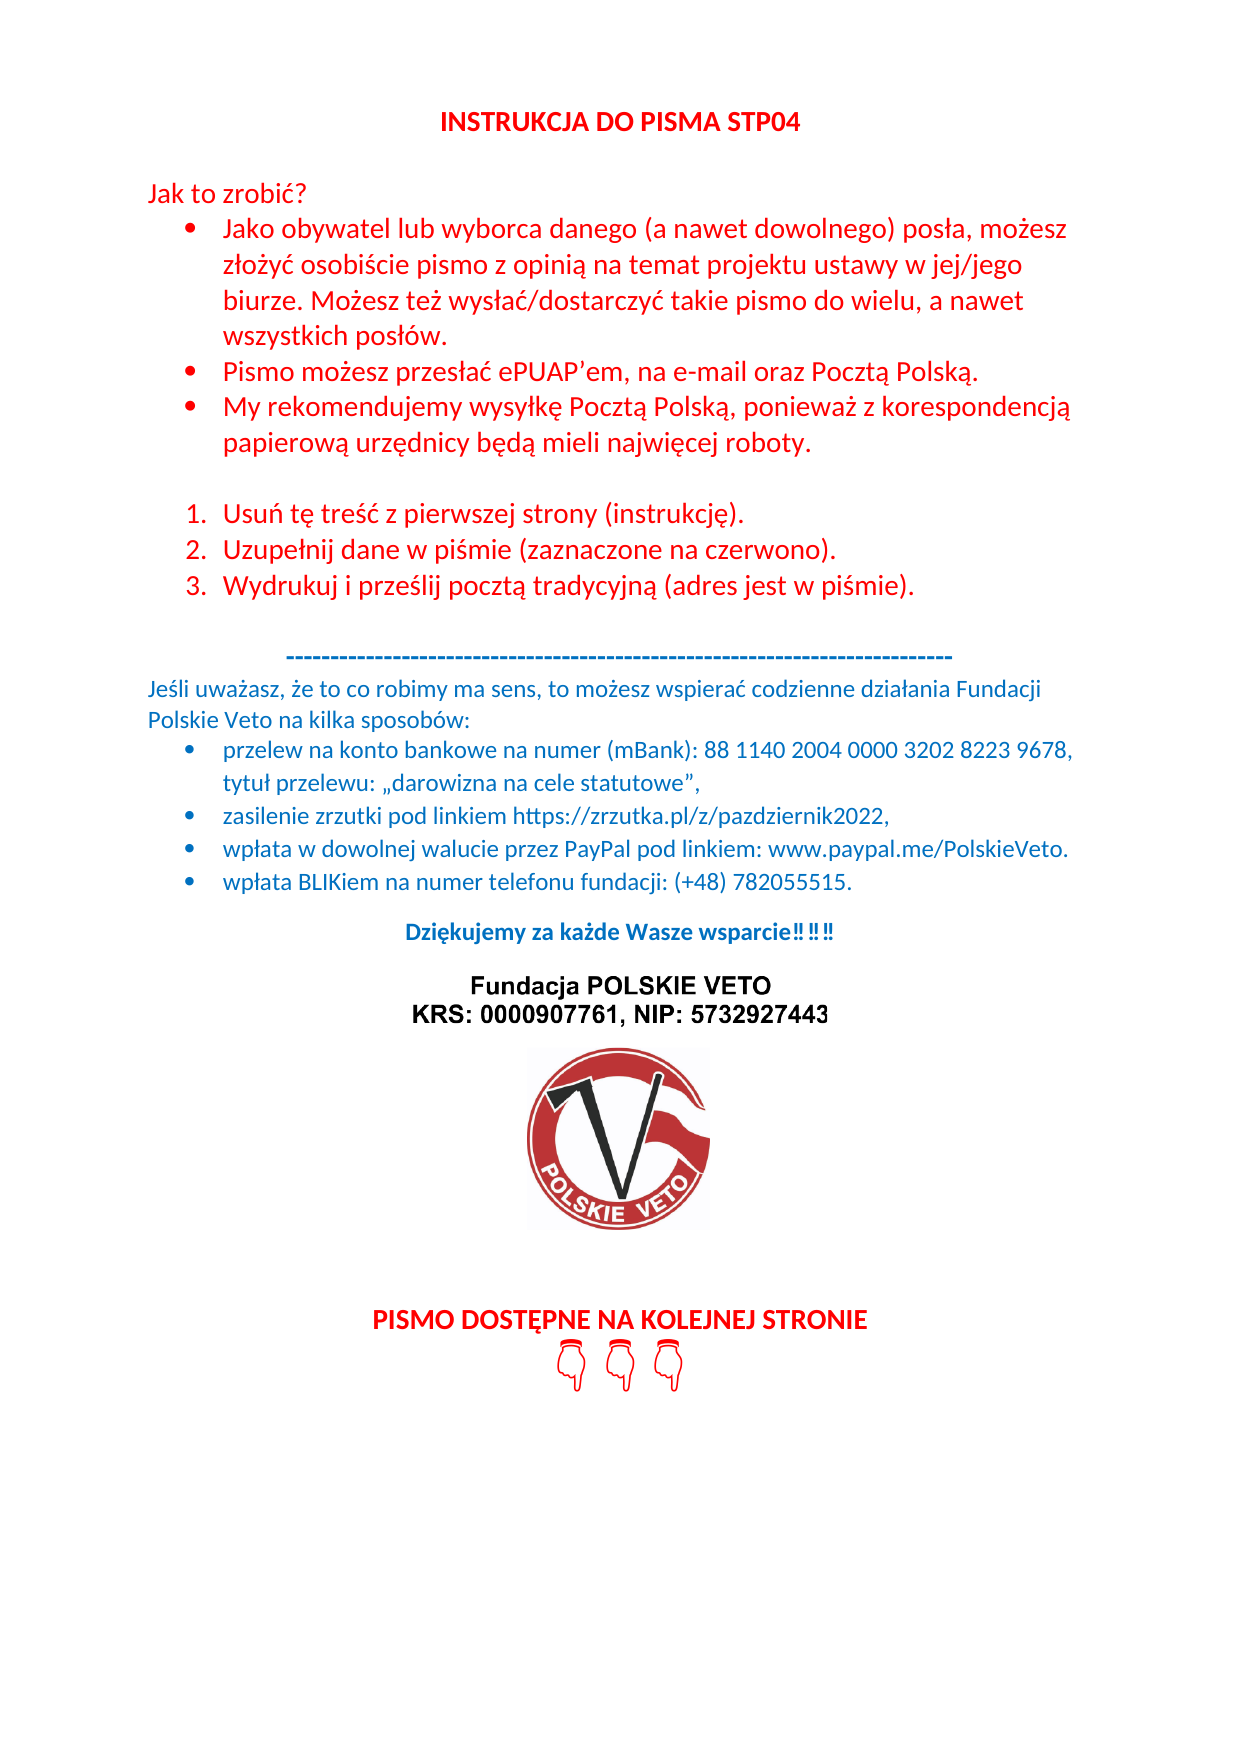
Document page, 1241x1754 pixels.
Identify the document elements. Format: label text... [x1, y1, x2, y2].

text 👇 👇 👇 [148, 1337, 1093, 1399]
list My rekomendujemy wysyłkę Pocztą Polską, ponieważ z korespondencją papierową urzędnicy będą mieli najwięcej roboty. [185, 388, 1093, 460]
list wpłata BLIKiem na numer telefonu fundacji: (+48) 782055515. [185, 866, 1093, 897]
text --------------------------------------------------------------------------- [148, 638, 1093, 673]
list Jako obywatel lub wyborca danego (a nawet dowolnego) posła, możesz złożyć osobiście pismo z opinią na temat projektu ustawy w jej/jego biurze. Możesz też wysłać/dostarczyć takie pismo do wielu, a nawet wszystkich posłów. [185, 210, 1093, 353]
list Usuń tę treść z pierwszej strony (instrukcję). [185, 495, 1093, 531]
text Jak to zrobić? [148, 175, 1093, 210]
list przelew na konto bankowe na numer (mBank): 88 1140 2004 0000 3202 8223 9678, tytuł przelewu: „darowizna na cele statutowe”, [185, 734, 1093, 798]
list zasilenie zrzutki pod linkiem https://zrzutka.pl/z/pazdziernik2022, [185, 800, 1093, 831]
text PISMO DOSTĘPNE NA KOLEJNEJ STRONIE [148, 1301, 1093, 1337]
list wpłata w dowolnej walucie przez PayPal pod linkiem: www.paypal.me/PolskieVeto. [185, 833, 1093, 864]
list Wydrukuj i prześlij pocztą tradycyjną (adres jest w piśmie). [185, 567, 1093, 602]
list Pismo możesz przesłać ePUAP’em, na e-mail oraz Pocztą Polską. [185, 353, 1093, 388]
text Dziękujemy za każde Wasze wsparcie‼️‼️‼️ [148, 916, 1093, 946]
text INSTRUKCJA DO PISMA STP04 [148, 103, 1093, 139]
list Uzupełnij dane w piśmie (zaznaczone na czerwono). [185, 531, 1093, 567]
picture [413, 976, 828, 1230]
text Jeśli uważasz, że to co robimy ma sens, to możesz wspierać codzienne działania Fundacji Polskie Veto na kilka sposobów: [148, 673, 1093, 734]
